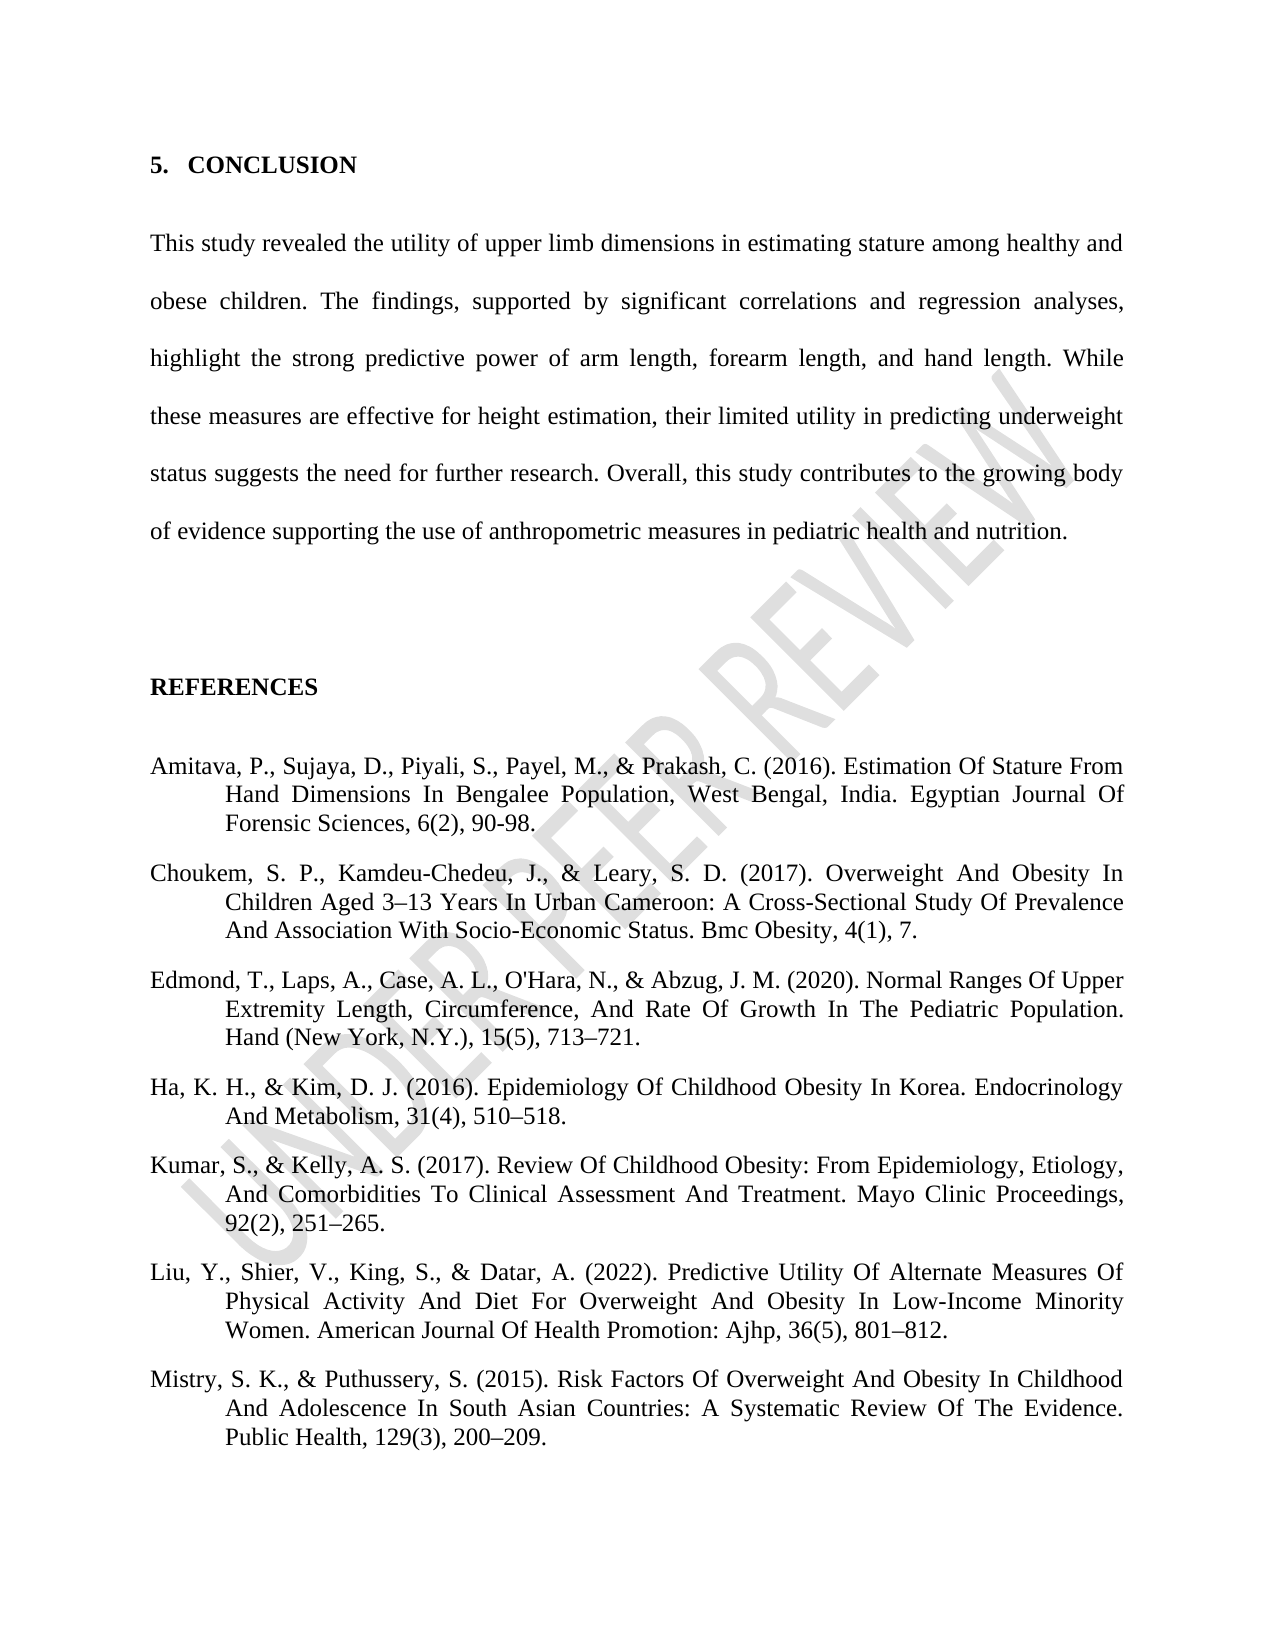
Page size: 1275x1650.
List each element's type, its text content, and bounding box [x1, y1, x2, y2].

text Choukem, S. P., Kamdeu-Chedeu, J., & Leary, S. D. (2017). Overweight And Obesity In Children Aged 3–13 Years In Urban Cameroon: A Cross-Sectional Study Of Prevalence And Association With Socio-Economic Status. Bmc Obesity, 4(1), 7. [150, 858, 1125, 944]
list CONCLUSION [150, 150, 1125, 179]
text Kumar, S., & Kelly, A. S. (2017). Review Of Childhood Obesity: From Epidemiology, Etiology, And Comorbidities To Clinical Assessment And Treatment. Mayo Clinic Proceedings, 92(2), 251–265. [150, 1150, 1125, 1237]
text This study revealed the utility of upper limb dimensions in estimating stature among healthy and obese children. The findings, supported by significant correlations and regression analyses, highlight the strong predictive power of arm length, forearm length, and hand length. While these measures are effective for height estimation, their limited utility in predicting underweight status suggests the need for further research. Overall, this study contributes to the growing body of evidence supporting the use of anthropometric measures in pediatric health and nutrition. [150, 228, 1125, 544]
text Liu, Y., Shier, V., King, S., & Datar, A. (2022). Predictive Utility Of Alternate Measures Of Physical Activity And Diet For Overweight And Obesity In Low-Income Minority Women. American Journal Of Health Promotion: Ajhp, 36(5), 801–812. [150, 1257, 1125, 1344]
text Edmond, T., Laps, A., Case, A. L., O'Hara, N., & Abzug, J. M. (2020). Normal Ranges Of Upper Extremity Length, Circumference, And Rate Of Growth In The Pediatric Population. Hand (New York, N.Y.), 15(5), 713–721. [150, 965, 1125, 1051]
text Mistry, S. K., & Puthussery, S. (2015). Risk Factors Of Overweight And Obesity In Childhood And Adolescence In South Asian Countries: A Systematic Review Of The Evidence. Public Health, 129(3), 200–209. [150, 1364, 1125, 1451]
text Amitava, P., Sujaya, D., Piyali, S., Payel, M., & Prakash, C. (2016). Estimation Of Stature From Hand Dimensions In Bengalee Population, West Bengal, India. Egyptian Journal Of Forensic Sciences, 6(2), 90-98. [150, 751, 1125, 837]
text REFERENCES [150, 672, 1125, 701]
text Ha, K. H., & Kim, D. J. (2016). Epidemiology Of Childhood Obesity In Korea. Endocrinology And Metabolism, 31(4), 510–518. [150, 1072, 1125, 1129]
